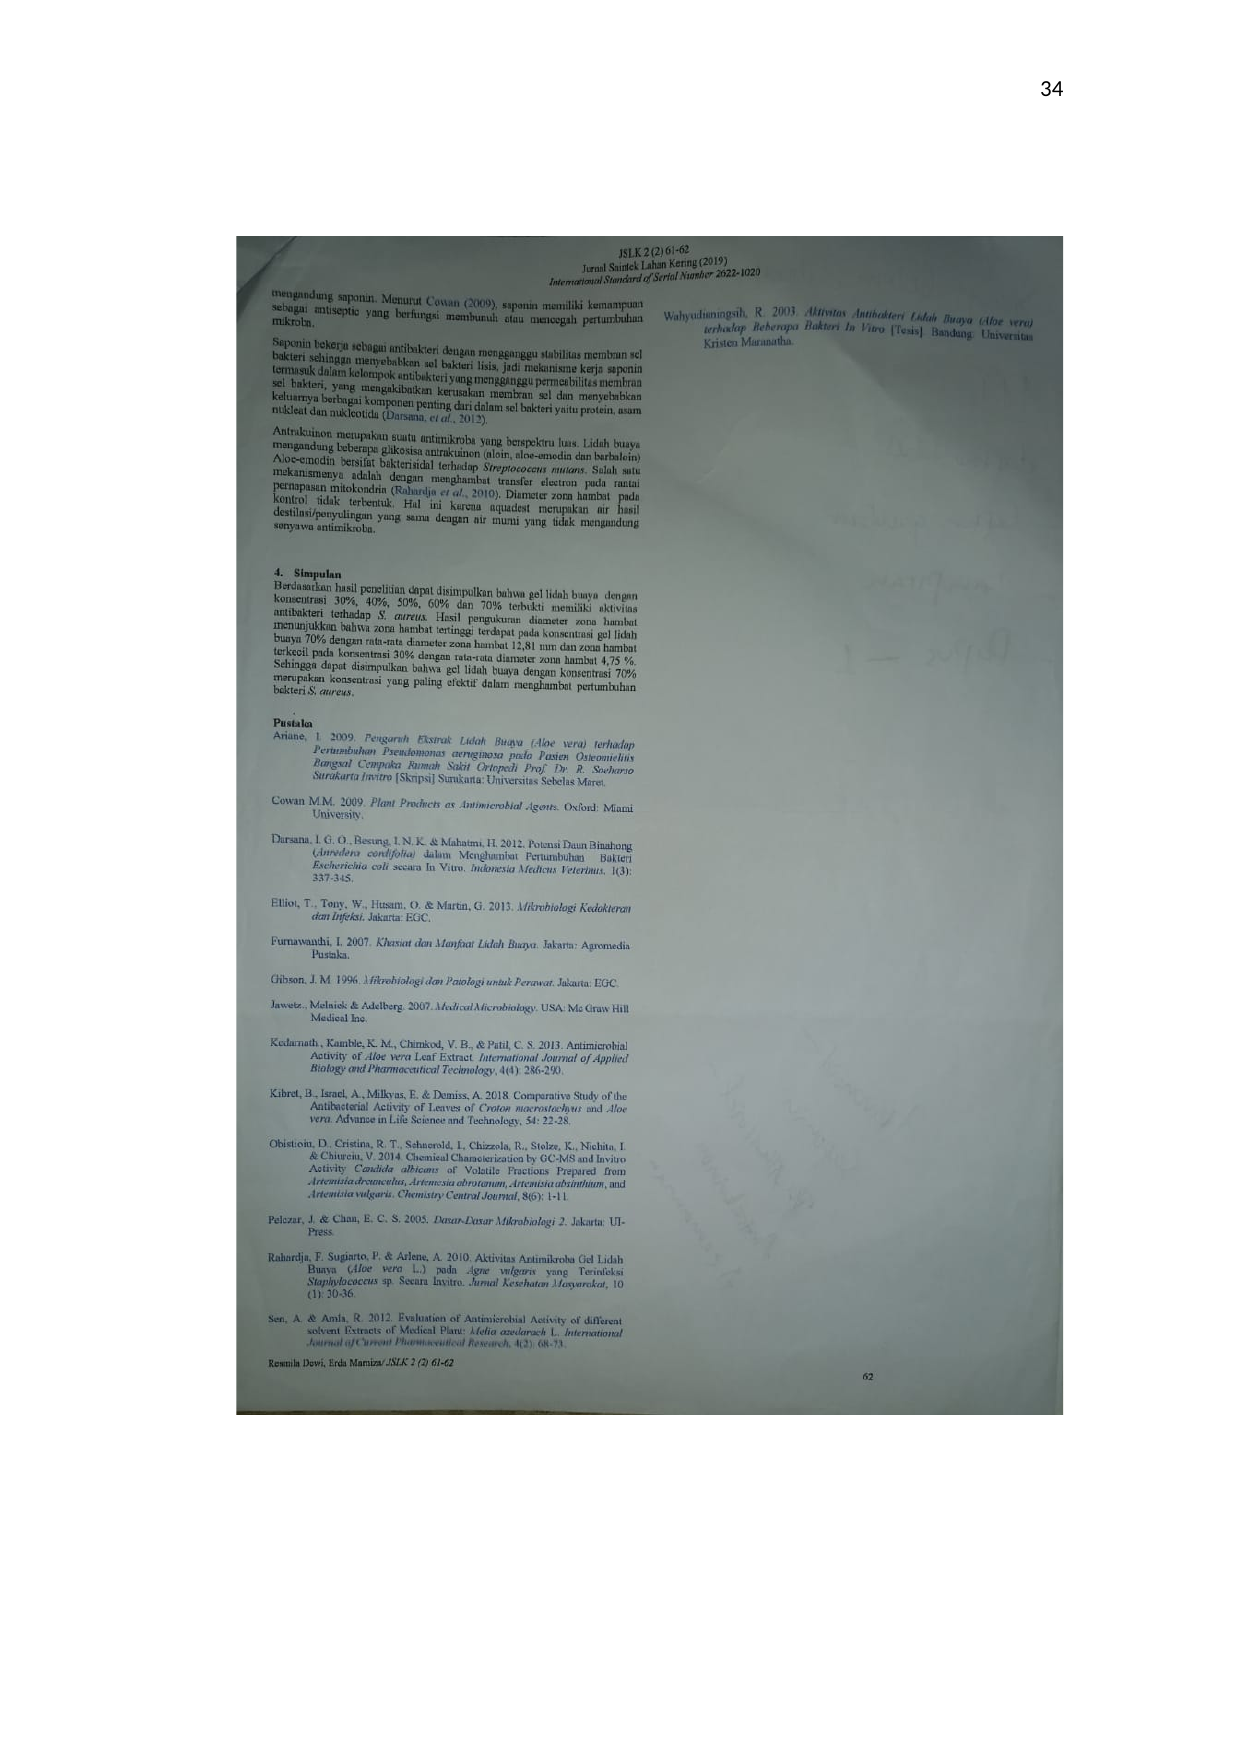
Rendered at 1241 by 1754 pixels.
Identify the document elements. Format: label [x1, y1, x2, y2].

picture [236, 236, 1064, 1415]
